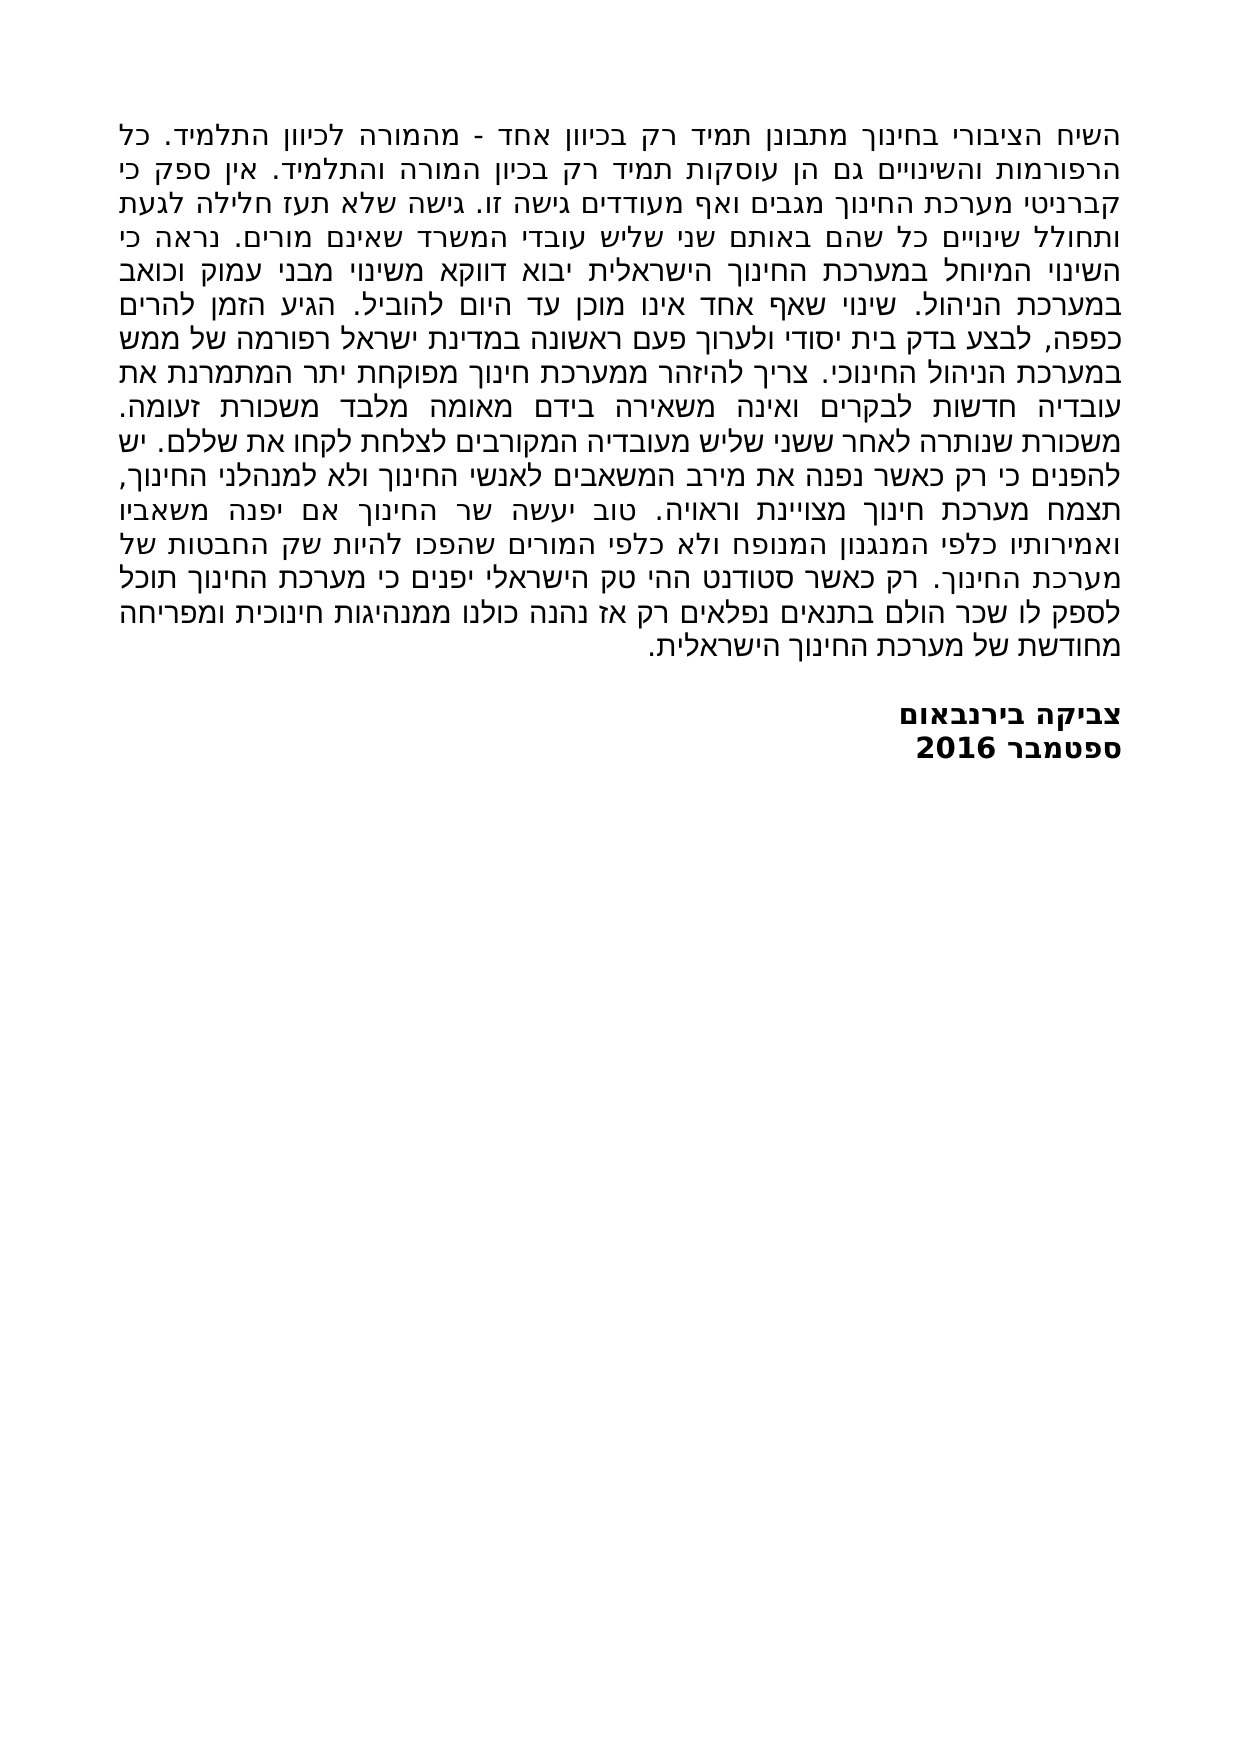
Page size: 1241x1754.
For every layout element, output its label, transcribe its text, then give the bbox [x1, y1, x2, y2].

text צביקה בירנבאום [118, 697, 1122, 731]
text השיח הציבורי בחינוך מתבונן תמיד רק בכיוון אחד - מהמורה לכיוון התלמיד. כל הרפורמות והשינויים גם הן עוסקות תמיד רק בכיון המורה והתלמיד. אין ספק כי קברניטי מערכת החינוך מגבים ואף מעודדים גישה זו. גישה שלא תעז חלילה לגעת ותחולל שינויים כל שהם באותם שני שליש עובדי המשרד שאינם מורים. נראה כי השינוי המיוחל במערכת החינוך הישראלית יבוא דווקא משינוי מבני עמוק וכואב במערכת הניהול. שינוי שאף אחד אינו מוכן עד היום להוביל. הגיע הזמן להרים כפפה, לבצע בדק בית יסודי ולערוך פעם ראשונה במדינת ישראל רפורמה של ממש במערכת הניהול החינוכי. צריך להיזהר ממערכת חינוך מפוקחת יתר המתמרנת את עובדיה חדשות לבקרים ואינה משאירה בידם מאומה מלבד משכורת זעומה. משכורת שנותרה לאחר ששני שליש מעובדיה המקורבים לצלחת לקחו את שללם. יש להפנים כי רק כאשר נפנה את מירב המשאבים לאנשי החינוך ולא למנהלני החינוך, תצמח מערכת חינוך מצויינת וראויה. טוב יעשה שר החינוך אם יפנה משאביו ואמירותיו כלפי המנגנון המנופח ולא כלפי המורים שהפכו להיות שק החבטות של מערכת החינוך. רק כאשר סטודנט ההי טק הישראלי יפנים כי מערכת החינוך תוכל לספק לו שכר הולם בתנאים נפלאים רק אז נהנה כולנו ממנהיגות חינוכית ומפריחה מחודשת של מערכת החינוך הישראלית. [118, 118, 1122, 663]
text ספטמבר 2016 [118, 731, 1122, 765]
